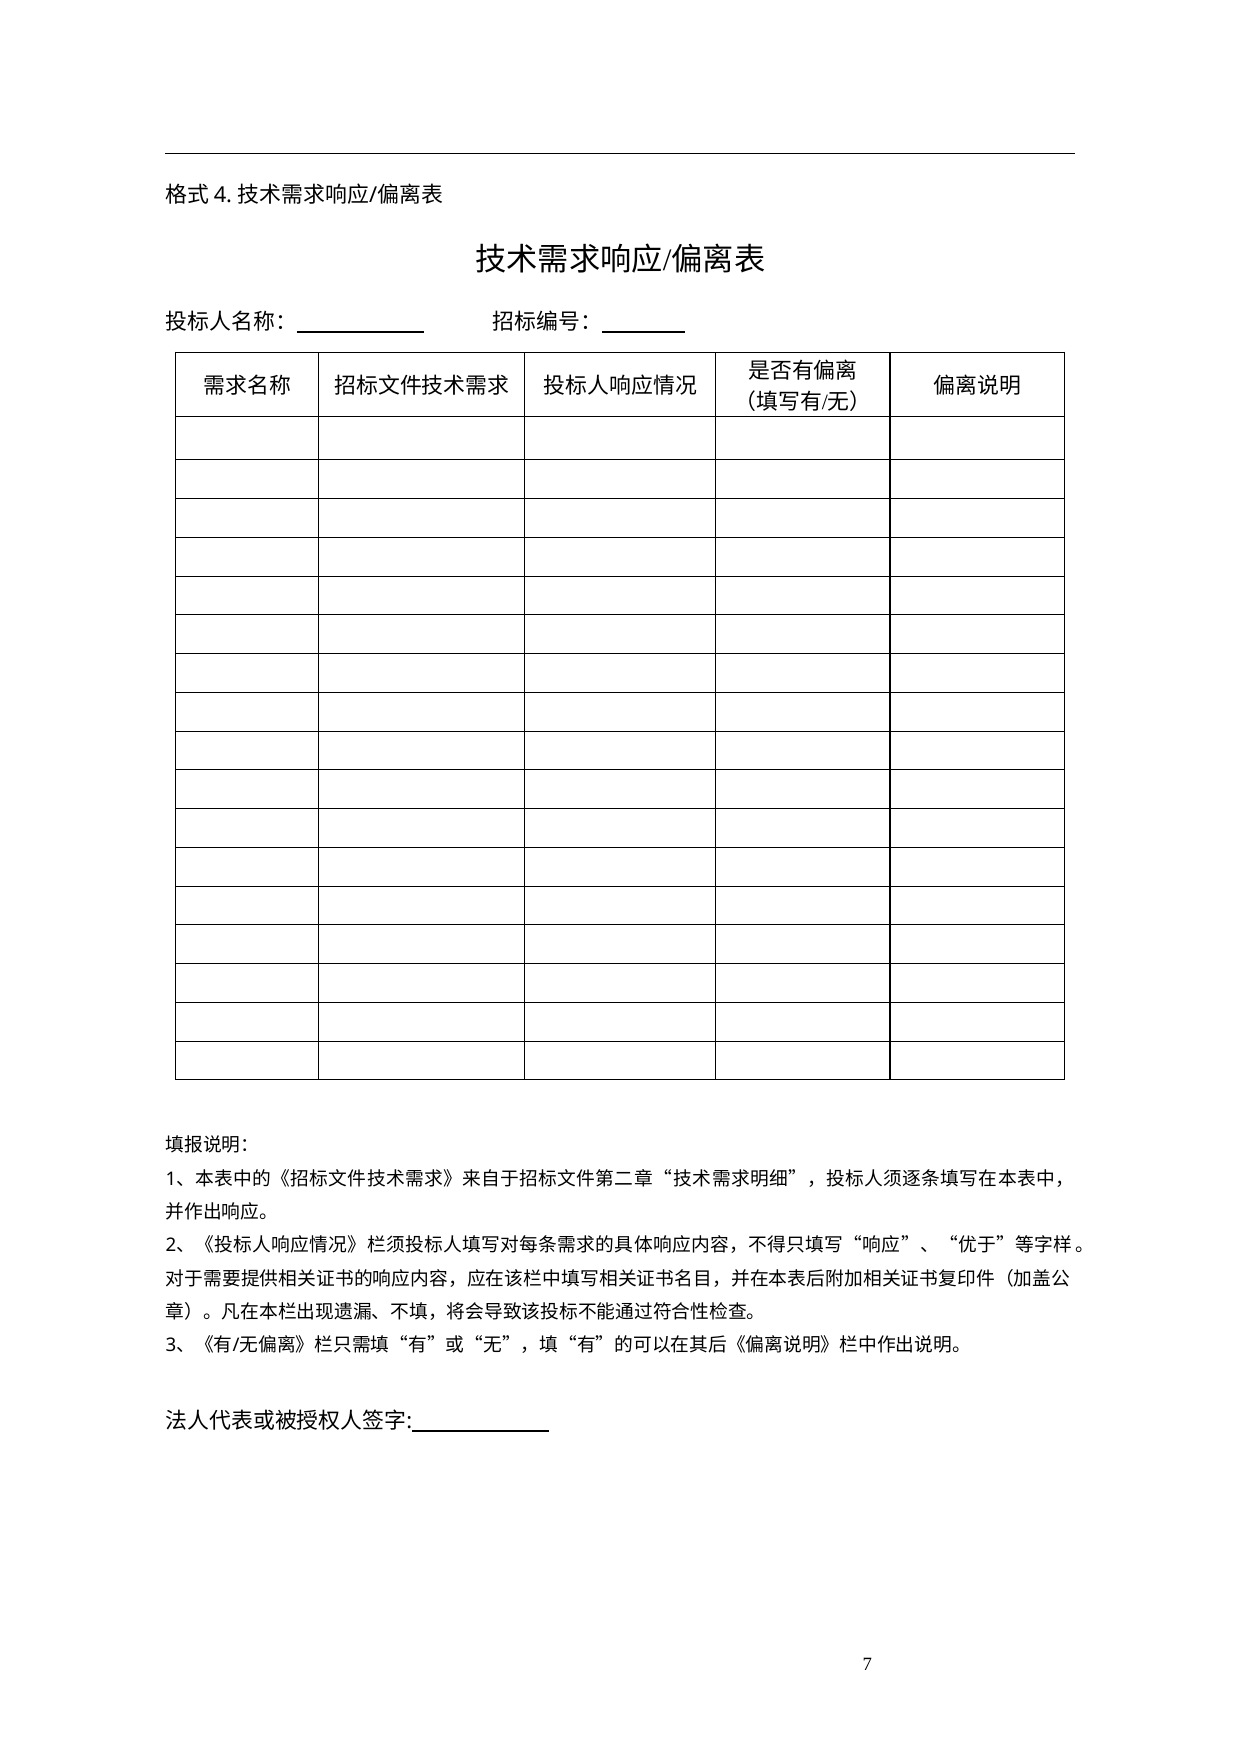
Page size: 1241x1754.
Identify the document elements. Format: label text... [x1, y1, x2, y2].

table_cell [716, 615, 889, 653]
text 法人代表或被授权人签字: [165, 1403, 1075, 1435]
table_cell [319, 1003, 524, 1041]
table_cell [176, 925, 318, 963]
table_cell [176, 809, 318, 847]
table_cell [716, 1042, 889, 1079]
table_header 需求名称 [176, 353, 318, 416]
table_cell [891, 499, 1064, 537]
table_cell [176, 964, 318, 1002]
table_cell [319, 693, 524, 731]
table_cell [891, 848, 1064, 886]
table_cell [525, 964, 715, 1002]
table_cell [525, 654, 715, 692]
table_cell [891, 925, 1064, 963]
table_cell [176, 1003, 318, 1041]
table_cell [716, 848, 889, 886]
text 2、《投标人响应情况》栏须投标人填写对每条需求的具体响应内容，不得只填写“响应”、“优于”等字样。对于需要提供相关证书的响应内容，应在该栏中填写相关证书名目，并在本表后附加相关证书复印件（加盖公章）。凡在本栏出现遗漏、不填，将会导致该投标不能通过符合性检查。 [165, 1225, 1075, 1325]
table_cell [716, 770, 889, 808]
table_cell [319, 770, 524, 808]
table_cell [525, 577, 715, 614]
table_cell [891, 538, 1064, 576]
text 投标人名称： 招标编号： [165, 304, 1075, 336]
table_header 投标人响应情况 [525, 353, 715, 416]
table_cell [176, 417, 318, 459]
table_cell [525, 925, 715, 963]
table_cell [716, 538, 889, 576]
table_header 是否有偏离 （填写有/无） [716, 353, 889, 416]
table_header 招标文件技术需求 [319, 353, 524, 416]
table_cell [716, 925, 889, 963]
table_cell [525, 770, 715, 808]
table_cell [891, 887, 1064, 924]
table_cell [716, 1003, 889, 1041]
table_cell [319, 925, 524, 963]
table_cell [525, 417, 715, 459]
table_cell [525, 732, 715, 769]
table_cell [176, 848, 318, 886]
table_cell [891, 577, 1064, 614]
table_cell [891, 1042, 1064, 1079]
table_cell [716, 887, 889, 924]
table_cell [525, 460, 715, 498]
table_cell [176, 654, 318, 692]
table_cell [891, 809, 1064, 847]
table_cell [891, 964, 1064, 1002]
table_cell [319, 654, 524, 692]
table_cell [716, 809, 889, 847]
table_cell [176, 732, 318, 769]
table_cell [319, 809, 524, 847]
text 填报说明： [165, 1125, 1075, 1158]
table_cell [525, 499, 715, 537]
table_cell [319, 887, 524, 924]
table_cell [176, 1042, 318, 1079]
table_cell [319, 577, 524, 614]
table_cell [716, 460, 889, 498]
table_cell [716, 577, 889, 614]
text 格式4. 技术需求响应/偏离表 [165, 177, 1075, 209]
table_cell [525, 693, 715, 731]
text 技术需求响应/偏离表 [165, 234, 1075, 279]
table_cell [319, 499, 524, 537]
table_cell [176, 615, 318, 653]
table_cell [319, 460, 524, 498]
table_cell [176, 499, 318, 537]
table_cell [525, 615, 715, 653]
table_cell [319, 538, 524, 576]
table_cell [525, 1042, 715, 1079]
table_cell [176, 770, 318, 808]
table_cell [525, 887, 715, 924]
table_cell [525, 538, 715, 576]
table_cell [891, 1003, 1064, 1041]
table_cell [891, 460, 1064, 498]
table_cell [716, 499, 889, 537]
table_cell [716, 964, 889, 1002]
table_cell [716, 654, 889, 692]
table_cell [176, 577, 318, 614]
table_cell [319, 964, 524, 1002]
table_cell [319, 615, 524, 653]
table_cell [176, 693, 318, 731]
table_cell [525, 848, 715, 886]
table_cell [176, 460, 318, 498]
table_cell [891, 693, 1064, 731]
table_cell [176, 538, 318, 576]
table_cell [525, 1003, 715, 1041]
table_cell [716, 732, 889, 769]
table_cell [716, 693, 889, 731]
table_cell [891, 417, 1064, 459]
table_cell [891, 732, 1064, 769]
table_cell [891, 770, 1064, 808]
table_cell [891, 615, 1064, 653]
text 1、本表中的《招标文件技术需求》来自于招标文件第二章“技术需求明细”，投标人须逐条填写在本表中，并作出响应。 [165, 1158, 1075, 1225]
table_cell [319, 1042, 524, 1079]
table_cell [716, 417, 889, 459]
table_cell [525, 809, 715, 847]
text 3、《有/无偏离》栏只需填“有”或“无”，填“有”的可以在其后《偏离说明》栏中作出说明。 [165, 1325, 1075, 1358]
table_header 偏离说明 [891, 353, 1064, 416]
table_cell [176, 887, 318, 924]
table_cell [891, 654, 1064, 692]
table_cell [319, 848, 524, 886]
table_cell [319, 417, 524, 459]
table_cell [319, 732, 524, 769]
